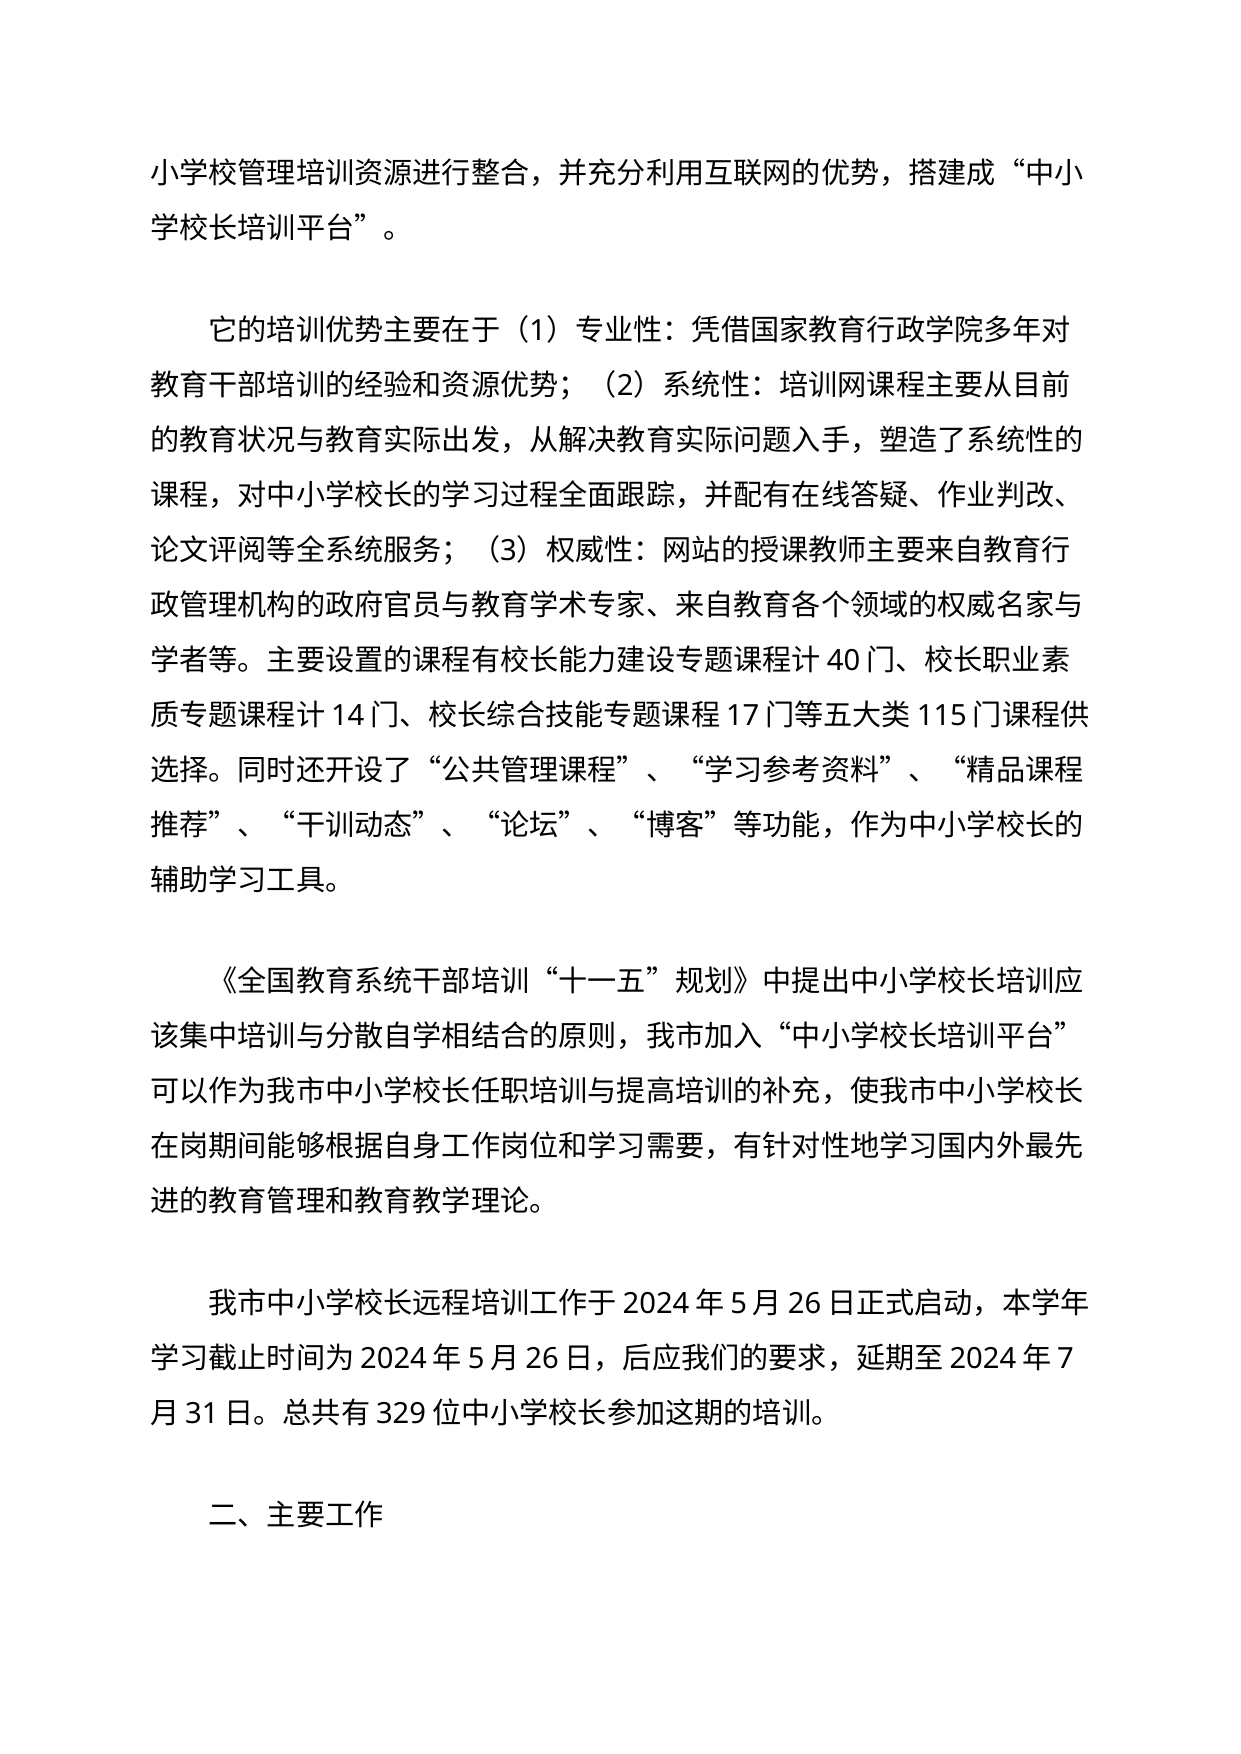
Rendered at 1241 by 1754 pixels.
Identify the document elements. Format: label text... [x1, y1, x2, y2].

text 我市中小学校长远程培训工作于2024年5月26日正式启动，本学年学习截止时间为2024年5月26日，后应我们的要求，延期至2024年7月31日。总共有329位中小学校长参加这期的培训。 [150, 1279, 1090, 1432]
text 《全国教育系统干部培训“十一五”规划》中提出中小学校长培训应该集中培训与分散自学相结合的原则，我市加入“中小学校长培训平台”可以作为我市中小学校长任职培训与提高培训的补充，使我市中小学校长在岗期间能够根据自身工作岗位和学习需要，有针对性地学习国内外最先进的教育管理和教育教学理论。 [150, 958, 1090, 1220]
text 二、主要工作 [150, 1491, 1090, 1533]
text 它的培训优势主要在于（1）专业性：凭借国家教育行政学院多年对教育干部培训的经验和资源优势；（2）系统性：培训网课程主要从目前的教育状况与教育实际出发，从解决教育实际问题入手，塑造了系统性的课程，对中小学校长的学习过程全面跟踪，并配有在线答疑、作业判改、论文评阅等全系统服务；（3）权威性：网站的授课教师主要来自教育行政管理机构的政府官员与教育学术专家、来自教育各个领域的权威名家与学者等。主要设置的课程有校长能力建设专题课程计40门、校长职业素质专题课程计14门、校长综合技能专题课程17门等五大类115门课程供选择。同时还开设了“公共管理课程”、“学习参考资料”、“精品课程推荐”、“干训动态”、“论坛”、“博客”等功能，作为中小学校长的辅助学习工具。 [150, 307, 1090, 898]
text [150, 150, 1090, 247]
